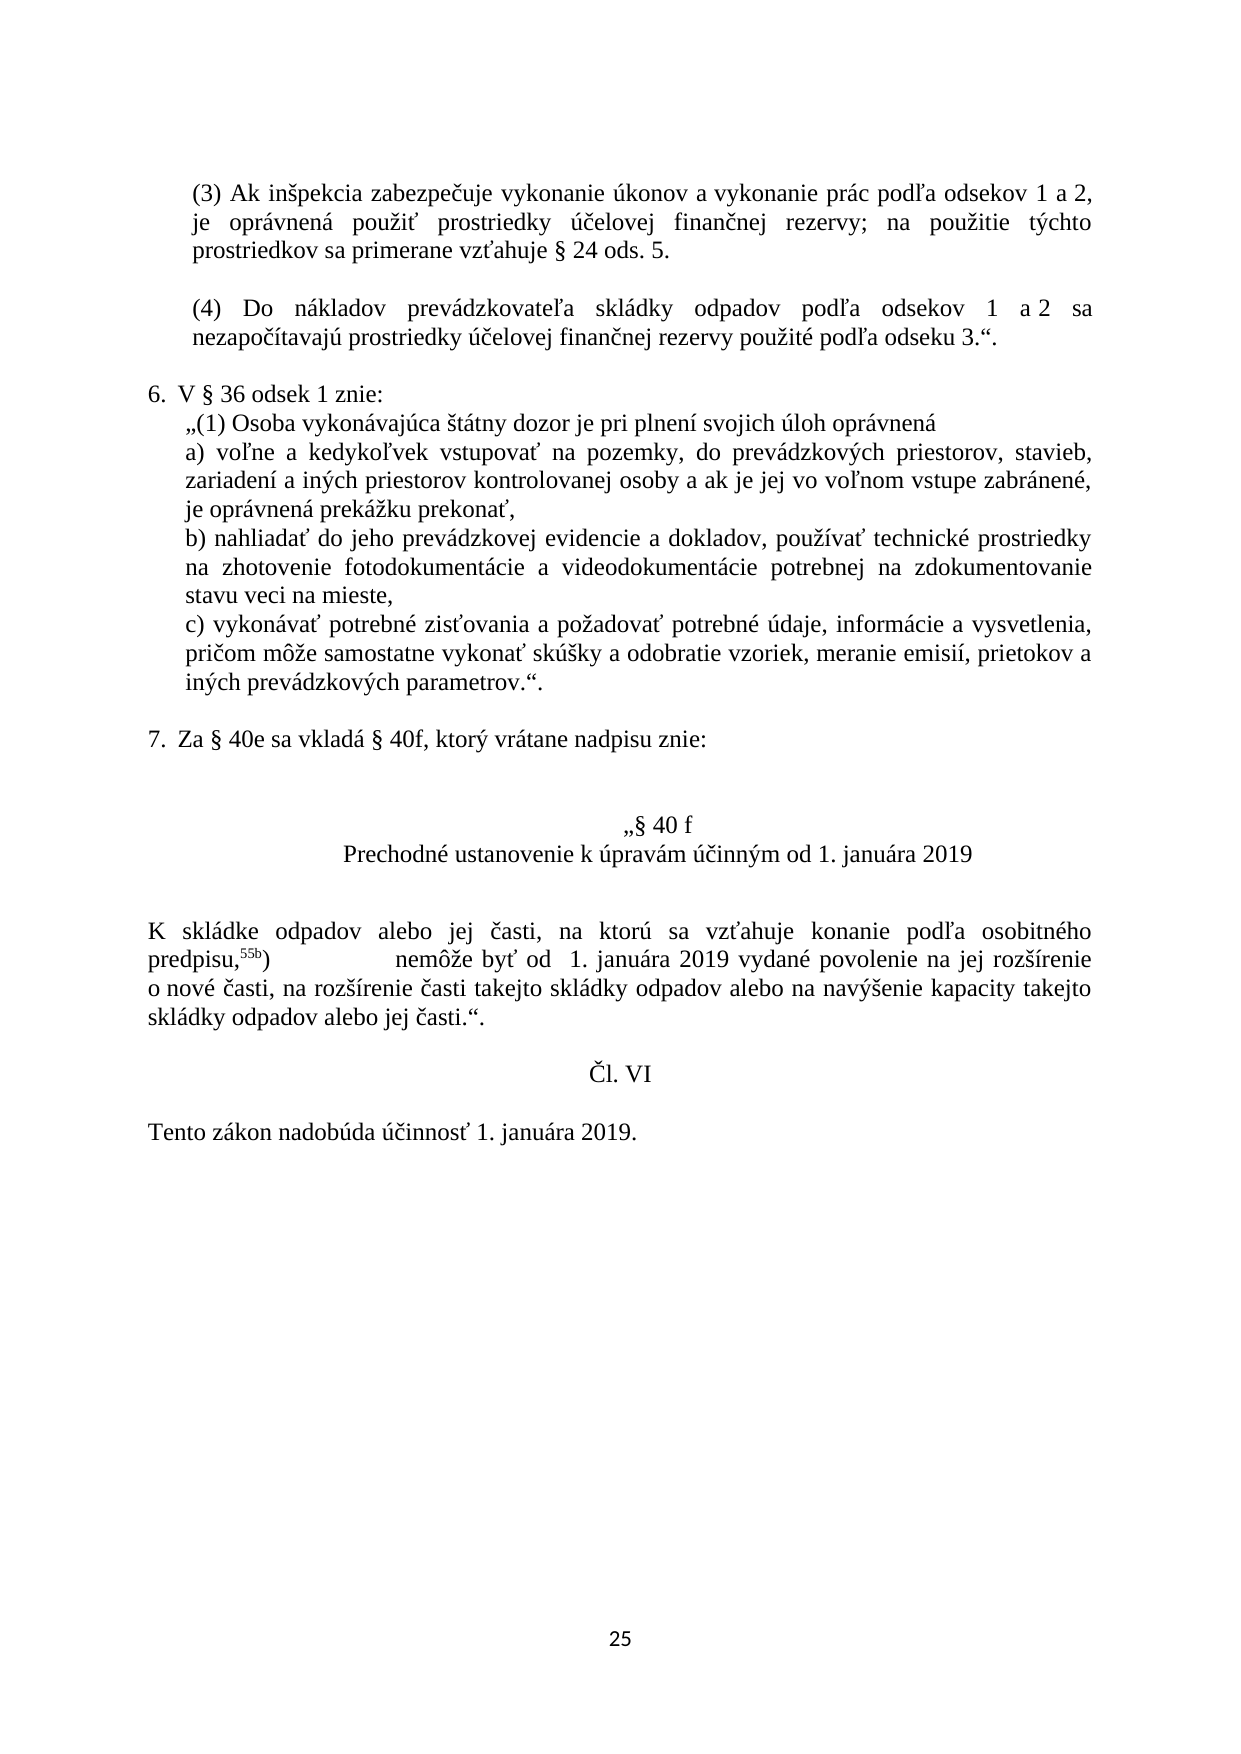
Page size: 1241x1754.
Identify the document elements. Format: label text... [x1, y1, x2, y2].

text b) nahliadať do jeho prevádzkovej evidencie a dokladov, používať technické prostriedky na zhotovenie fotodokumentácie a videodokumentácie potrebnej na zdokumentovanie stavu veci na mieste, [185, 523, 1093, 609]
text K skládke odpadov alebo jej časti, na ktorú sa vzťahuje konanie podľa osobitného predpisu,55b) nemôže byť od 1. januára 2019 vydané povolenie na jej rozšírenie o nové časti, na rozšírenie časti takejto skládky odpadov alebo na navýšenie kapacity takejto skládky odpadov alebo jej časti.“. [148, 916, 1093, 1031]
list Ak inšpekcia zabezpečuje vykonanie úkonov a vykonanie prác podľa odsekov 1 a 2, je oprávnená použiť prostriedky účelovej finančnej rezervy; na použitie týchto prostriedkov sa primerane vzťahuje § 24 ods. 5. [192, 178, 1093, 264]
list Prechodné ustanovenie k úpravám účinným od 1. januára 2019 [223, 839, 1093, 868]
text Čl. VI [148, 1059, 1093, 1088]
text „(1) Osoba vykonávajúca štátny dozor je pri plnení svojich úloh oprávnená [185, 408, 1093, 437]
list „§ 40 f [223, 811, 1093, 839]
text a) voľne a kedykoľvek vstupovať na pozemky, do prevádzkových priestorov, stavieb, zariadení a iných priestorov kontrolovanej osoby a ak je jej vo voľnom vstupe zabránené, je oprávnená prekážku prekonať, [185, 437, 1093, 523]
text c) vykonávať potrebné zisťovania a požadovať potrebné údaje, informácie a vysvetlenia, pričom môže samostatne vykonať skúšky a odobratie vzoriek, meranie emisií, prietokov a iných prevádzkových parametrov.“. [185, 609, 1093, 696]
text Tento zákon nadobúda účinnosť 1. januára 2019. [148, 1117, 1093, 1146]
list Do nákladov prevádzkovateľa skládky odpadov podľa odsekov 1 a 2 sa nezapočítavajú prostriedky účelovej finančnej rezervy použité podľa odseku 3.“. [192, 293, 1093, 351]
list Za § 40e sa vkladá § 40f, ktorý vrátane nadpisu znie: [148, 724, 1093, 753]
list V § 36 odsek 1 znie: [148, 379, 1093, 408]
